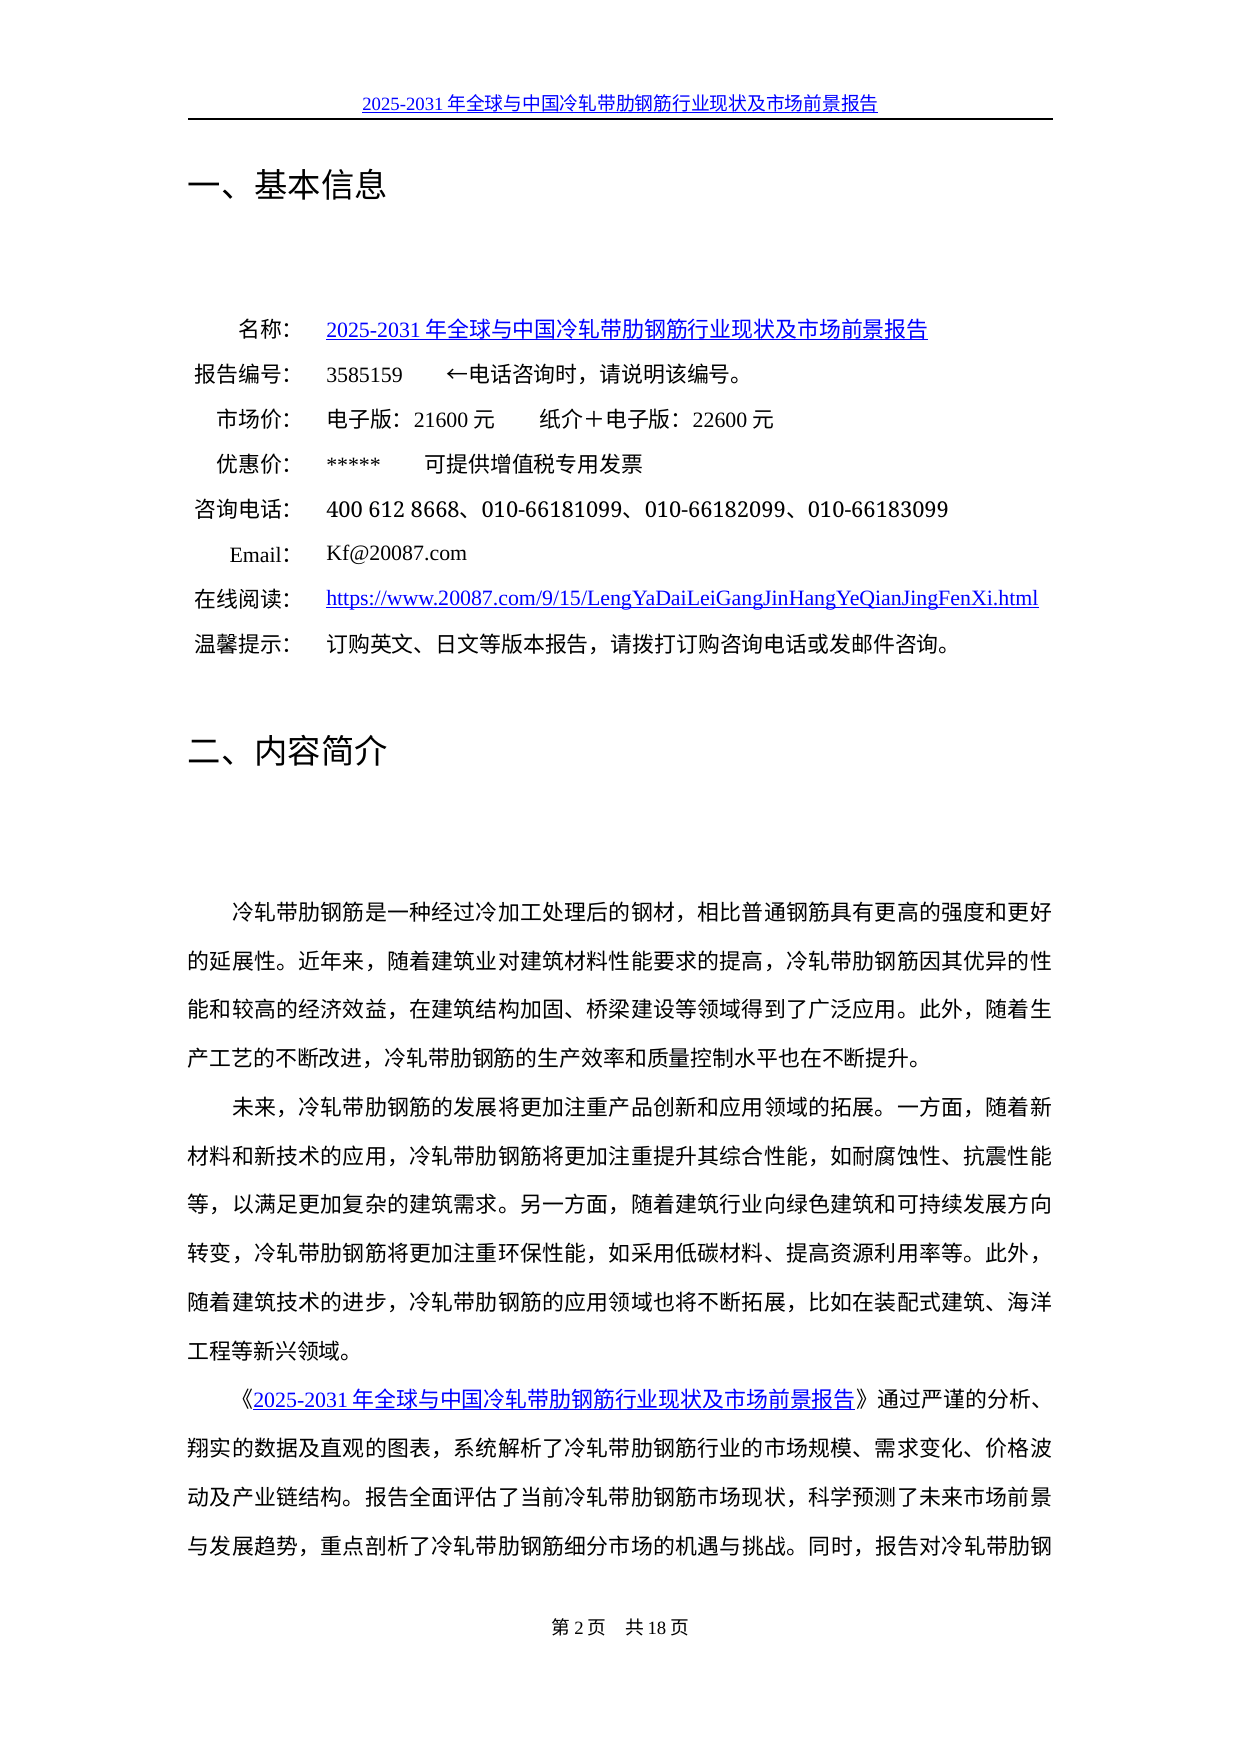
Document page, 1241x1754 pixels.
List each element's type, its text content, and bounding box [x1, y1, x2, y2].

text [187, 894, 1053, 1561]
table_cell 在线阅读： [167, 582, 315, 627]
table_header 名称： [167, 312, 315, 357]
table_cell Kf@20087.com [315, 537, 1073, 582]
table_cell [315, 582, 1073, 627]
title 一、基本信息 [187, 150, 1053, 215]
table_cell 电子版：21600 元 纸介＋电子版：22600 元 [315, 402, 1073, 447]
title 二、内容简介 [187, 717, 1053, 782]
table_header 2025-2031年全球与中国冷轧带肋钢筋行业现状及市场前景报告 [315, 312, 1073, 357]
table_cell 400 612 8668、010-66181099、010-66182099、010-66183099 [315, 492, 1073, 537]
table_cell 温馨提示： [167, 627, 315, 672]
table_cell 报告编号： [167, 357, 315, 402]
table_cell 咨询电话： [167, 492, 315, 537]
table_cell 市场价： [167, 402, 315, 447]
table_cell 优惠价： [167, 447, 315, 492]
table_cell 3585159 ←电话咨询时，请说明该编号。 [315, 357, 1073, 402]
table_cell ***** 可提供增值税专用发票 [315, 447, 1073, 492]
table_cell Email： [167, 537, 315, 582]
table_cell 订购英文、日文等版本报告，请拨打订购咨询电话或发邮件咨询。 [315, 627, 1073, 672]
